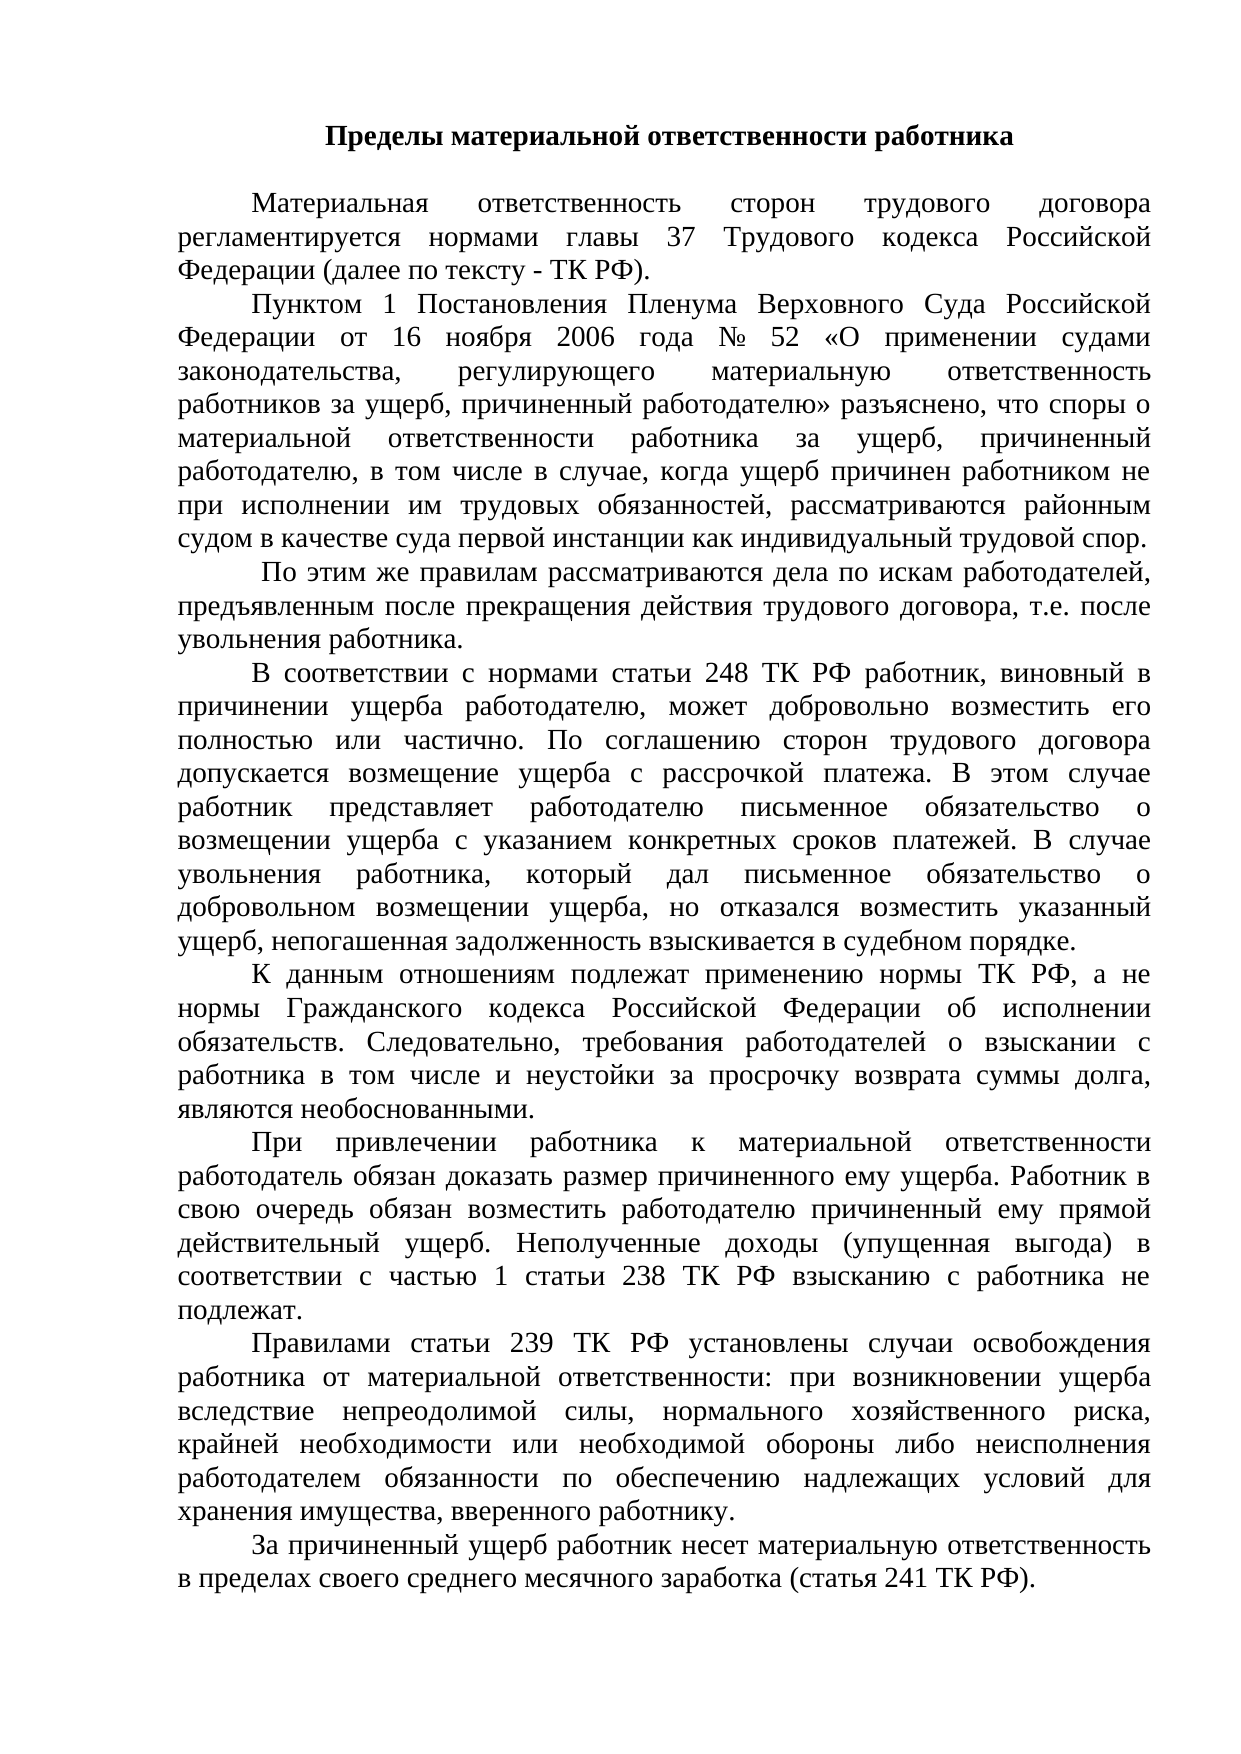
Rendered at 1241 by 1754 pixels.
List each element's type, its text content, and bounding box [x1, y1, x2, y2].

text Пунктом 1 Постановления Пленума Верховного Суда Российской Федерации от 16 ноября 2006 года № 52 «О применении судами законодательства, регулирующего материальную ответственность работников за ущерб, причиненный работодателю» разъяснено, что споры о материальной ответственности работника за ущерб, причиненный работодателю, в том числе в случае, когда ущерб причинен работником не при исполнении им трудовых обязанностей, рассматриваются районным судом в качестве суда первой инстанции как индивидуальный трудовой спор. [177, 286, 1152, 554]
text По этим же правилам рассматриваются дела по искам работодателей, предъявленным после прекращения действия трудового договора, т.е. после увольнения работника. [177, 554, 1152, 655]
text Пределы материальной ответственности работника [251, 118, 1152, 152]
text В соответствии с нормами статьи 248 ТК РФ работник, виновный в причинении ущерба работодателю, может добровольно возместить его полностью или частично. По соглашению сторон трудового договора допускается возмещение ущерба с рассрочкой платежа. В этом случае работник представляет работодателю письменное обязательство о возмещении ущерба с указанием конкретных сроков платежей. В случае увольнения работника, который дал письменное обязательство о добровольном возмещении ущерба, но отказался возместить указанный ущерб, непогашенная задолженность взыскивается в судебном порядке. [177, 655, 1152, 957]
text За причиненный ущерб работник несет материальную ответственность в пределах своего среднего месячного заработка (статья 241 ТК РФ). [177, 1527, 1152, 1594]
text При привлечении работника к материальной ответственности работодатель обязан доказать размер причиненного ему ущерба. Работник в свою очередь обязан возместить работодателю причиненный ему прямой действительный ущерб. Неполученные доходы (упущенная выгода) в соответствии с частью 1 статьи 238 ТК РФ взысканию с работника не подлежат. [177, 1124, 1152, 1326]
text Материальная ответственность сторон трудового договора регламентируется нормами главы 37 Трудового кодекса Российской Федерации (далее по тексту - ТК РФ). [177, 185, 1152, 286]
text Правилами статьи 239 ТК РФ установлены случаи освобождения работника от материальной ответственности: при возникновении ущерба вследствие непреодолимой силы, нормального хозяйственного риска, крайней необходимости или необходимой обороны либо неисполнения работодателем обязанности по обеспечению надлежащих условий для хранения имущества, вверенного работнику. [177, 1326, 1152, 1527]
text К данным отношениям подлежат применению нормы ТК РФ, а не нормы Гражданского кодекса Российской Федерации об исполнении обязательств. Следовательно, требования работодателей о взыскании с работника в том числе и неустойки за просрочку возврата суммы долга, являются необоснованными. [177, 957, 1152, 1124]
